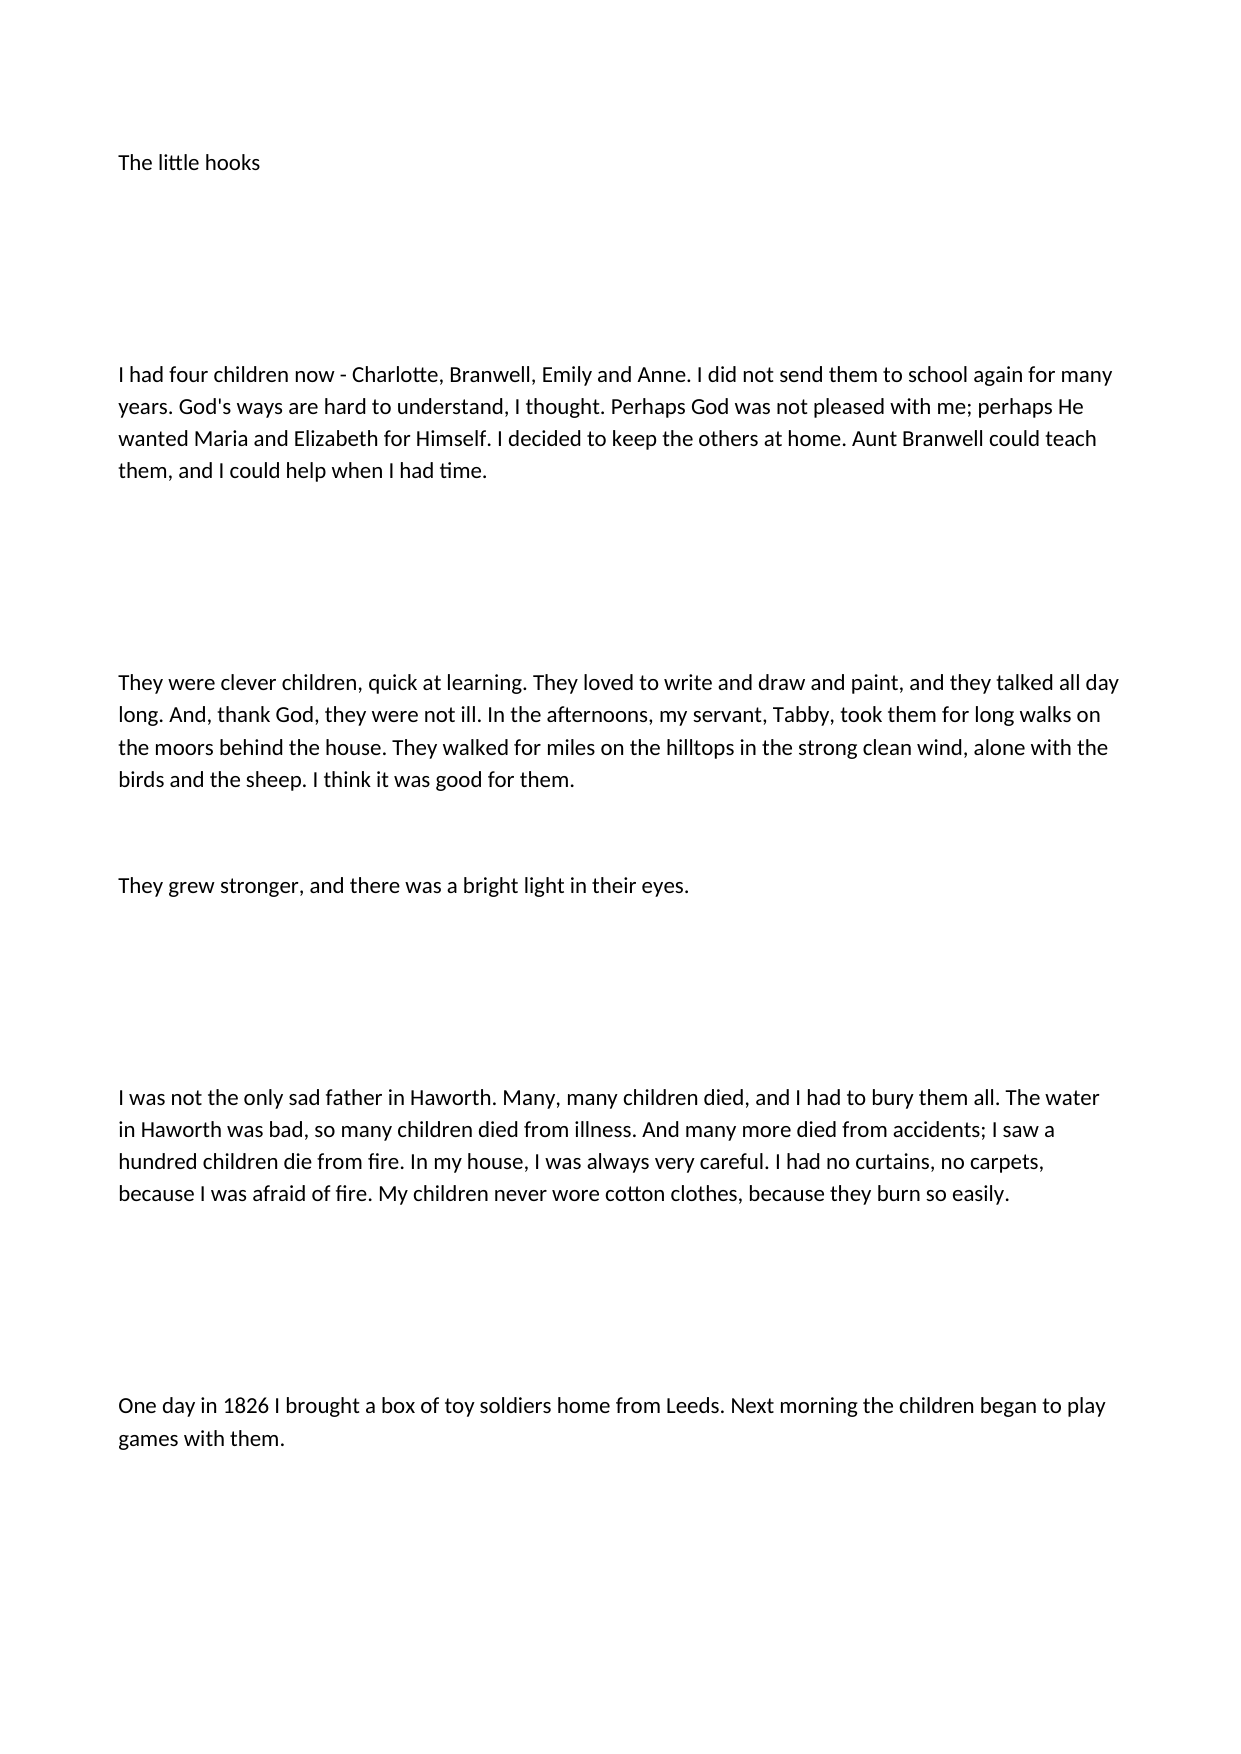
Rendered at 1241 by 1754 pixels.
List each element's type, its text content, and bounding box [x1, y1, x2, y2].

text They were clever children, quick at learning. They loved to write and draw and paint, and they talked all day long. And, thank God, they were not ill. In the afternoons, my servant, Tabby, took them for long walks on the moors behind the house. They walked for miles on the hilltops in the strong clean wind, alone with the birds and the sheep. I think it was good for them. [118, 668, 1122, 793]
text They grew stronger, and there was a bright light in their eyes. [118, 871, 1122, 899]
text I had four children now - Charlotte, Branwell, Emily and Anne. I did not send them to school again for many years. God's ways are hard to understand, I thought. Perhaps God was not pleased with me; perhaps He wanted Maria and Elizabeth for Himself. I decided to keep the others at home. Aunt Branwell could teach them, and I could help when I had time. [118, 360, 1122, 484]
text I was not the only sad father in Haworth. Many, many children died, and I had to bury them all. The water in Haworth was bad, so many children died from illness. And many more died from accidents; I saw a hundred children die from fire. In my house, I was always very careful. I had no curtains, no carpets, because I was afraid of fire. My children never wore cotton clothes, because they burn so easily. [118, 1083, 1122, 1208]
text The little hooks [118, 148, 1122, 176]
text One day in 1826 I brought a box of toy soldiers home from Leeds. Next morning the children began to play games with them. [118, 1392, 1122, 1452]
